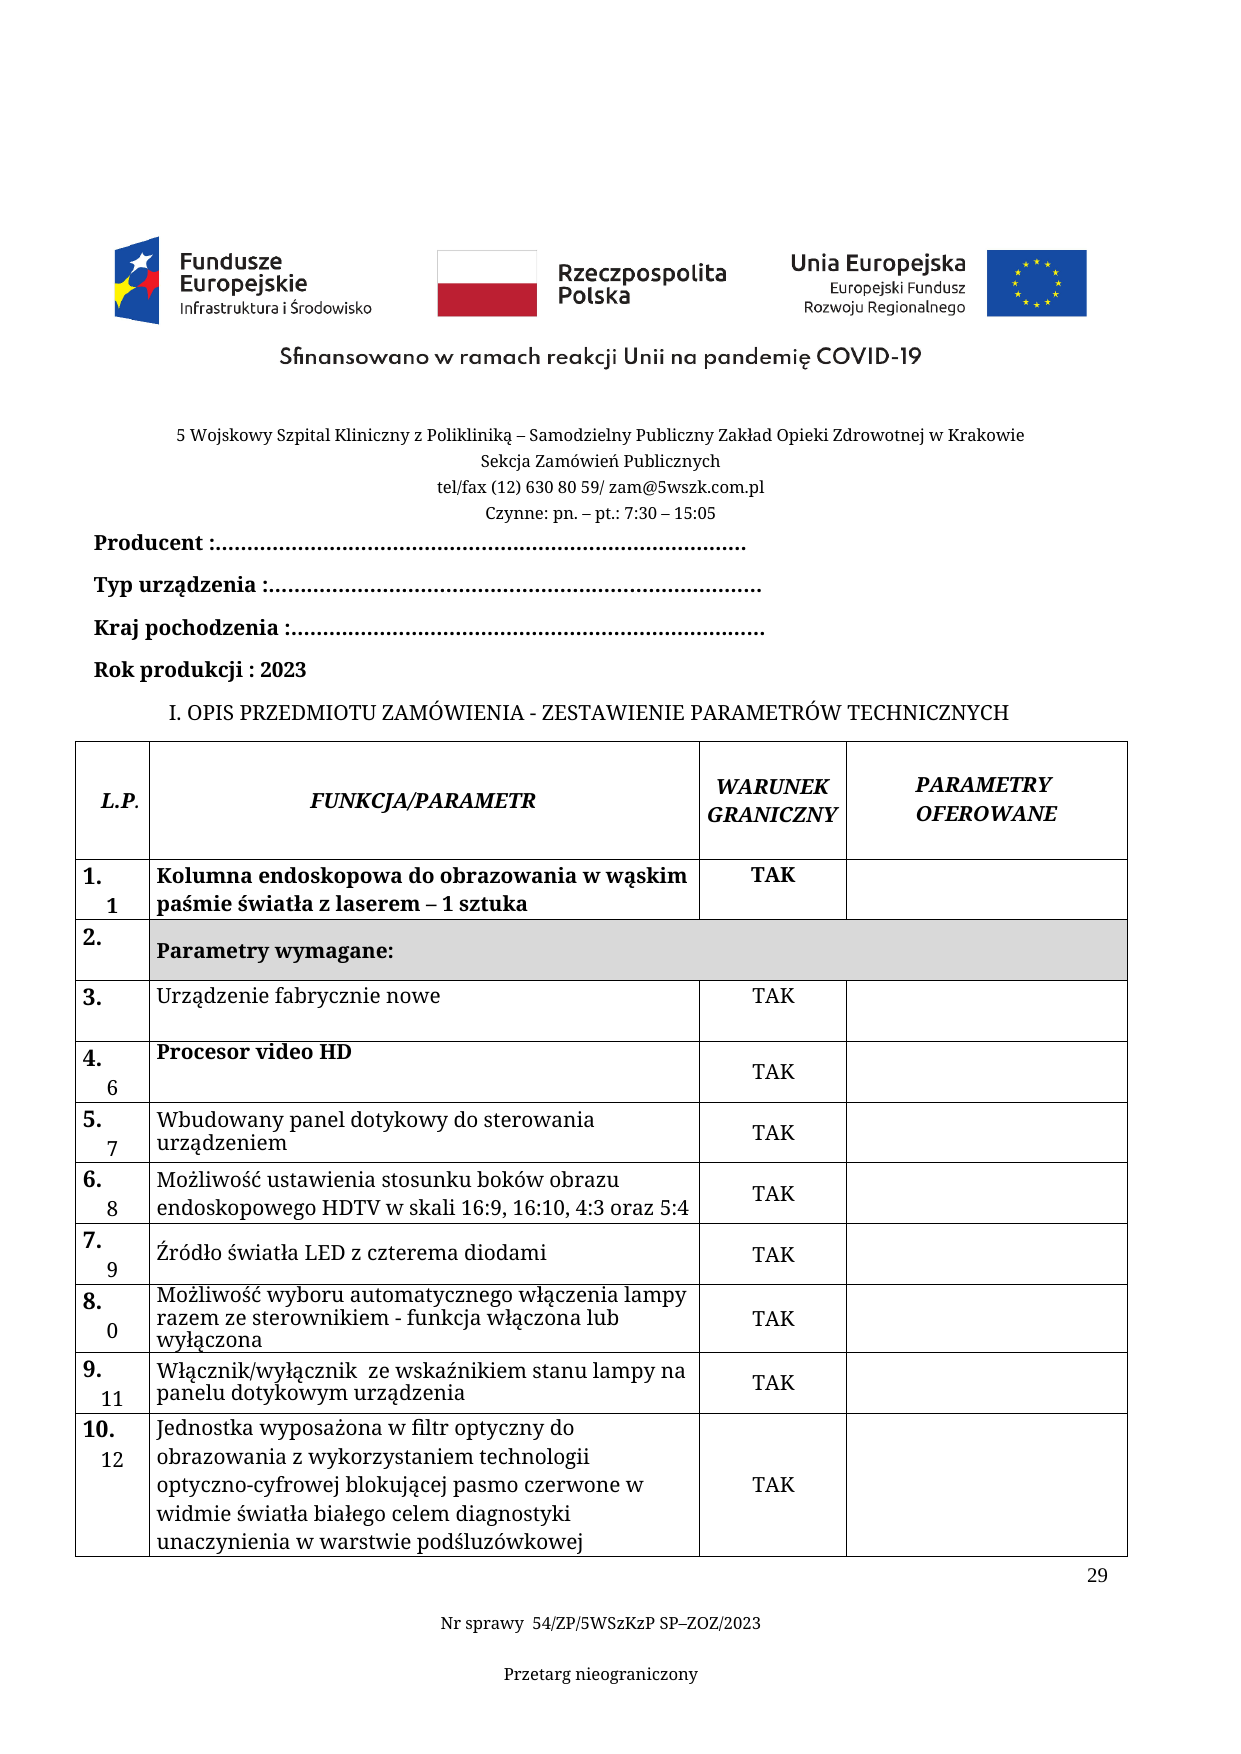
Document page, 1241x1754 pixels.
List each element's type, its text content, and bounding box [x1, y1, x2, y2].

table_cell Źródło światła LED z czterema diodami [150, 1224, 699, 1284]
table_cell Parametry wymagane: [150, 920, 1127, 980]
table_cell 11 [76, 1353, 149, 1412]
table_cell 1 [76, 860, 149, 919]
table_cell 12 [76, 1414, 149, 1556]
text Typ urządzenia :…………………………………………………………………… [94, 570, 1107, 599]
table_cell 9 [76, 1224, 149, 1284]
table_cell Wbudowany panel dotykowy do sterowania urządzeniem [150, 1103, 699, 1162]
table_cell Możliwość wyboru automatycznego włączenia lampy razem ze sterownikiem - funkcja włączona lub wyłączona [150, 1285, 699, 1352]
table_cell [847, 981, 1127, 1041]
table_cell [847, 1224, 1127, 1284]
table_cell [847, 1163, 1127, 1223]
picture [93, 211, 1108, 394]
table_cell TAK [700, 1414, 846, 1556]
table_cell TAK [700, 1224, 846, 1284]
table_cell TAK [700, 1042, 846, 1102]
table_header WARUNEK GRANICZNY [700, 742, 846, 859]
table_cell TAK [700, 1163, 846, 1223]
table_cell [847, 1285, 1127, 1352]
table_cell Urządzenie fabrycznie nowe [150, 981, 699, 1041]
table_cell Włącznik/wyłącznik ze wskaźnikiem stanu lampy na panelu dotykowym urządzenia [150, 1353, 699, 1412]
table_header FUNKCJA/PARAMETR [150, 742, 699, 859]
text Kraj pochodzenia :………………………………………………………………… [94, 613, 1107, 641]
text I. OPIS PRZEDMIOTU ZAMÓWIENIA - ZESTAWIENIE PARAMETRÓW TECHNICZNYCH [169, 698, 1107, 727]
table_cell Jednostka wyposażona w filtr optyczny do obrazowania z wykorzystaniem technologii optyczno-cyfrowej blokującej pasmo czerwone w widmie światła białego celem diagnostyki unaczynienia w warstwie podśluzówkowej [150, 1414, 699, 1556]
table_cell [76, 981, 149, 1041]
text Producent :………………………………………………………………………… [94, 528, 1107, 556]
table_cell Kolumna endoskopowa do obrazowania w wąskim paśmie światła z laserem – 1 sztuka [150, 860, 699, 919]
table_cell 7 [76, 1103, 149, 1162]
text Rok produkcji : 2023 [94, 656, 1107, 684]
table_cell Możliwość ustawienia stosunku boków obrazu endoskopowego HDTV w skali 16:9, 16:10, 4:3 oraz 5:4 [150, 1163, 699, 1223]
table_cell [847, 1353, 1127, 1412]
table_cell [847, 1414, 1127, 1556]
table_cell TAK [700, 860, 846, 919]
table_header PARAMETRY OFEROWANE [847, 742, 1127, 859]
table_header L.P. [76, 742, 149, 859]
table_cell 6 [76, 1042, 149, 1102]
table_cell TAK [700, 1285, 846, 1352]
table_cell [847, 1042, 1127, 1102]
table_cell TAK [700, 981, 846, 1041]
table_cell [847, 1103, 1127, 1162]
table_cell TAK [700, 1103, 846, 1162]
table_cell 8 [76, 1163, 149, 1223]
table_cell [847, 860, 1127, 919]
table_cell TAK [700, 1353, 846, 1412]
table_cell 0 [76, 1285, 149, 1352]
table_cell Procesor video HD [150, 1042, 699, 1102]
table_cell [76, 920, 149, 980]
